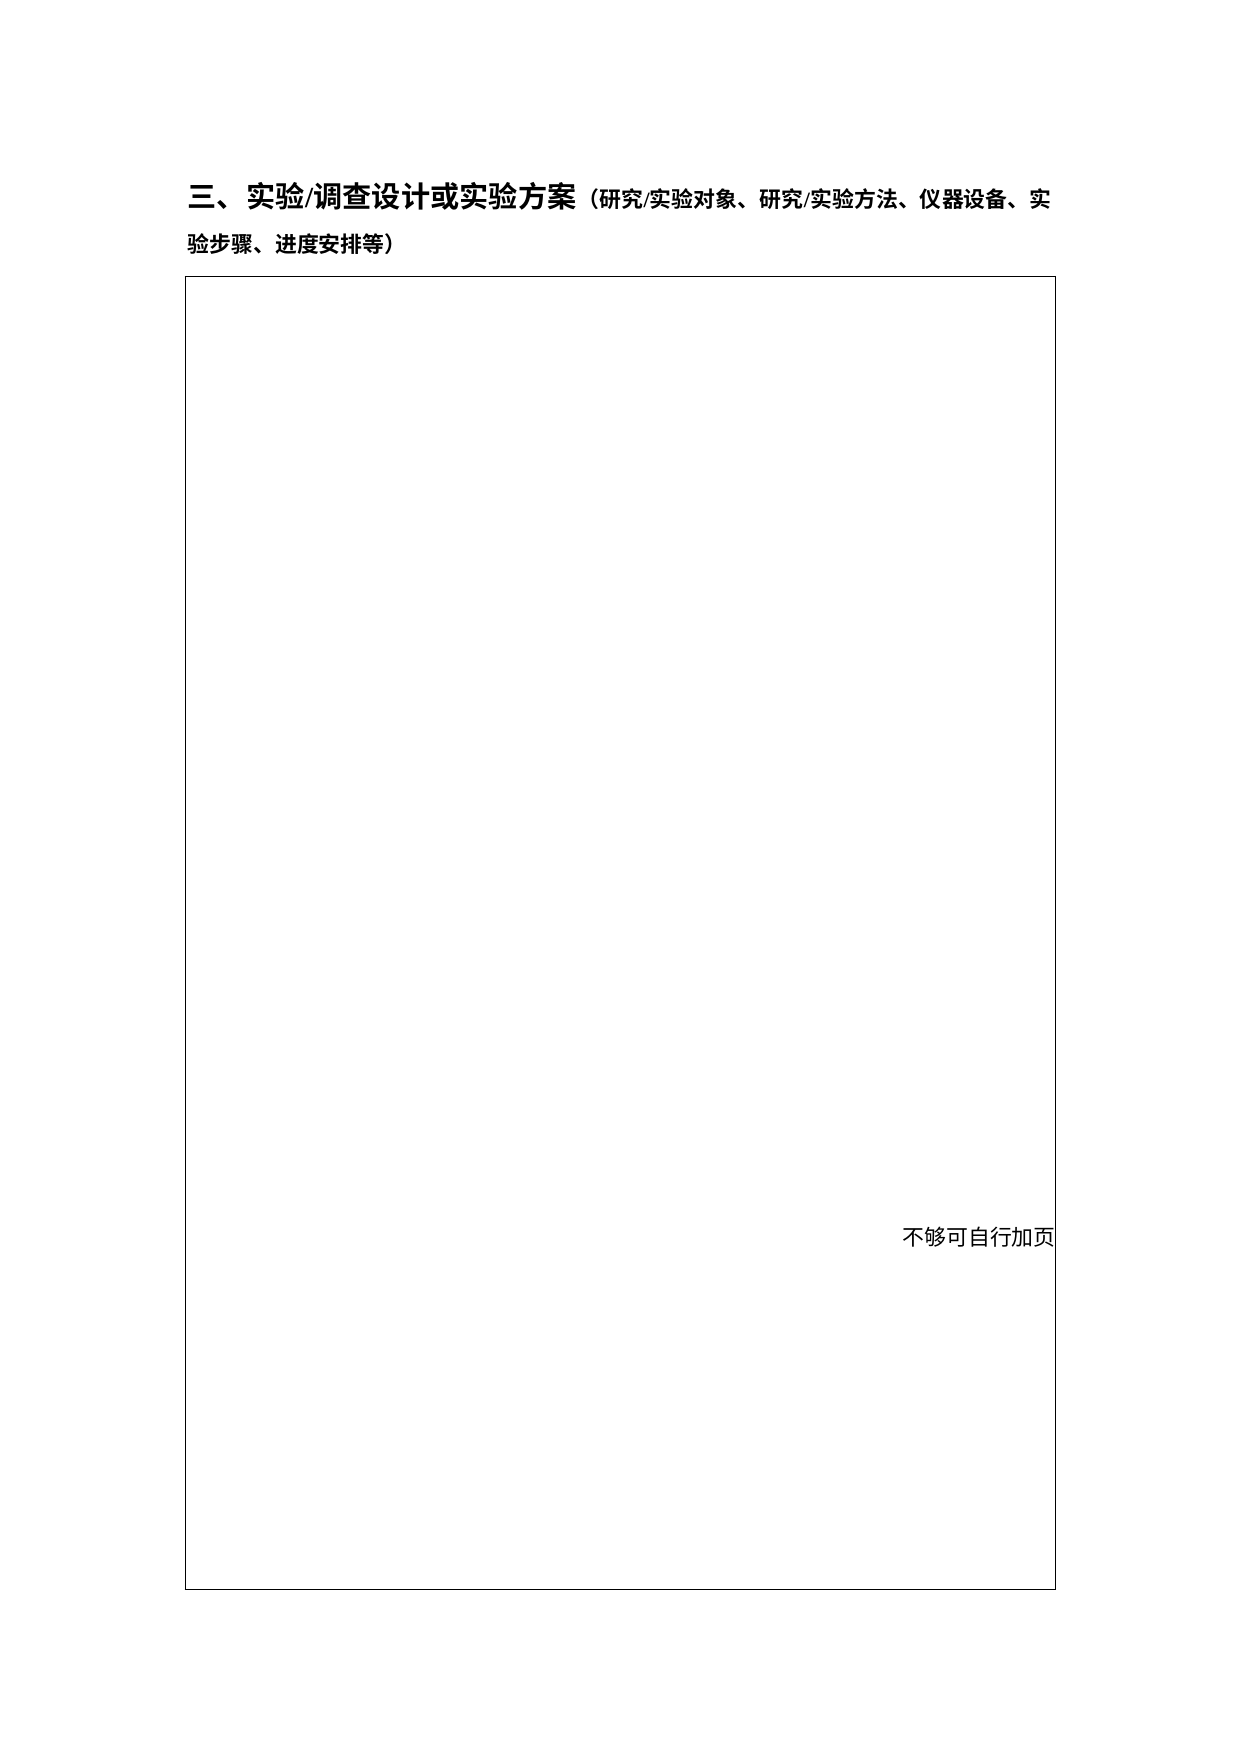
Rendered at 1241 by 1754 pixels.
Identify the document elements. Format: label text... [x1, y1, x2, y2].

text 三、实验/调查设计或实验方案（研究/实验对象、研究/实验方法、仪器设备、实验步骤、进度安排等） [187, 162, 1053, 259]
table_header 不够可自行加页 [186, 277, 1055, 1589]
